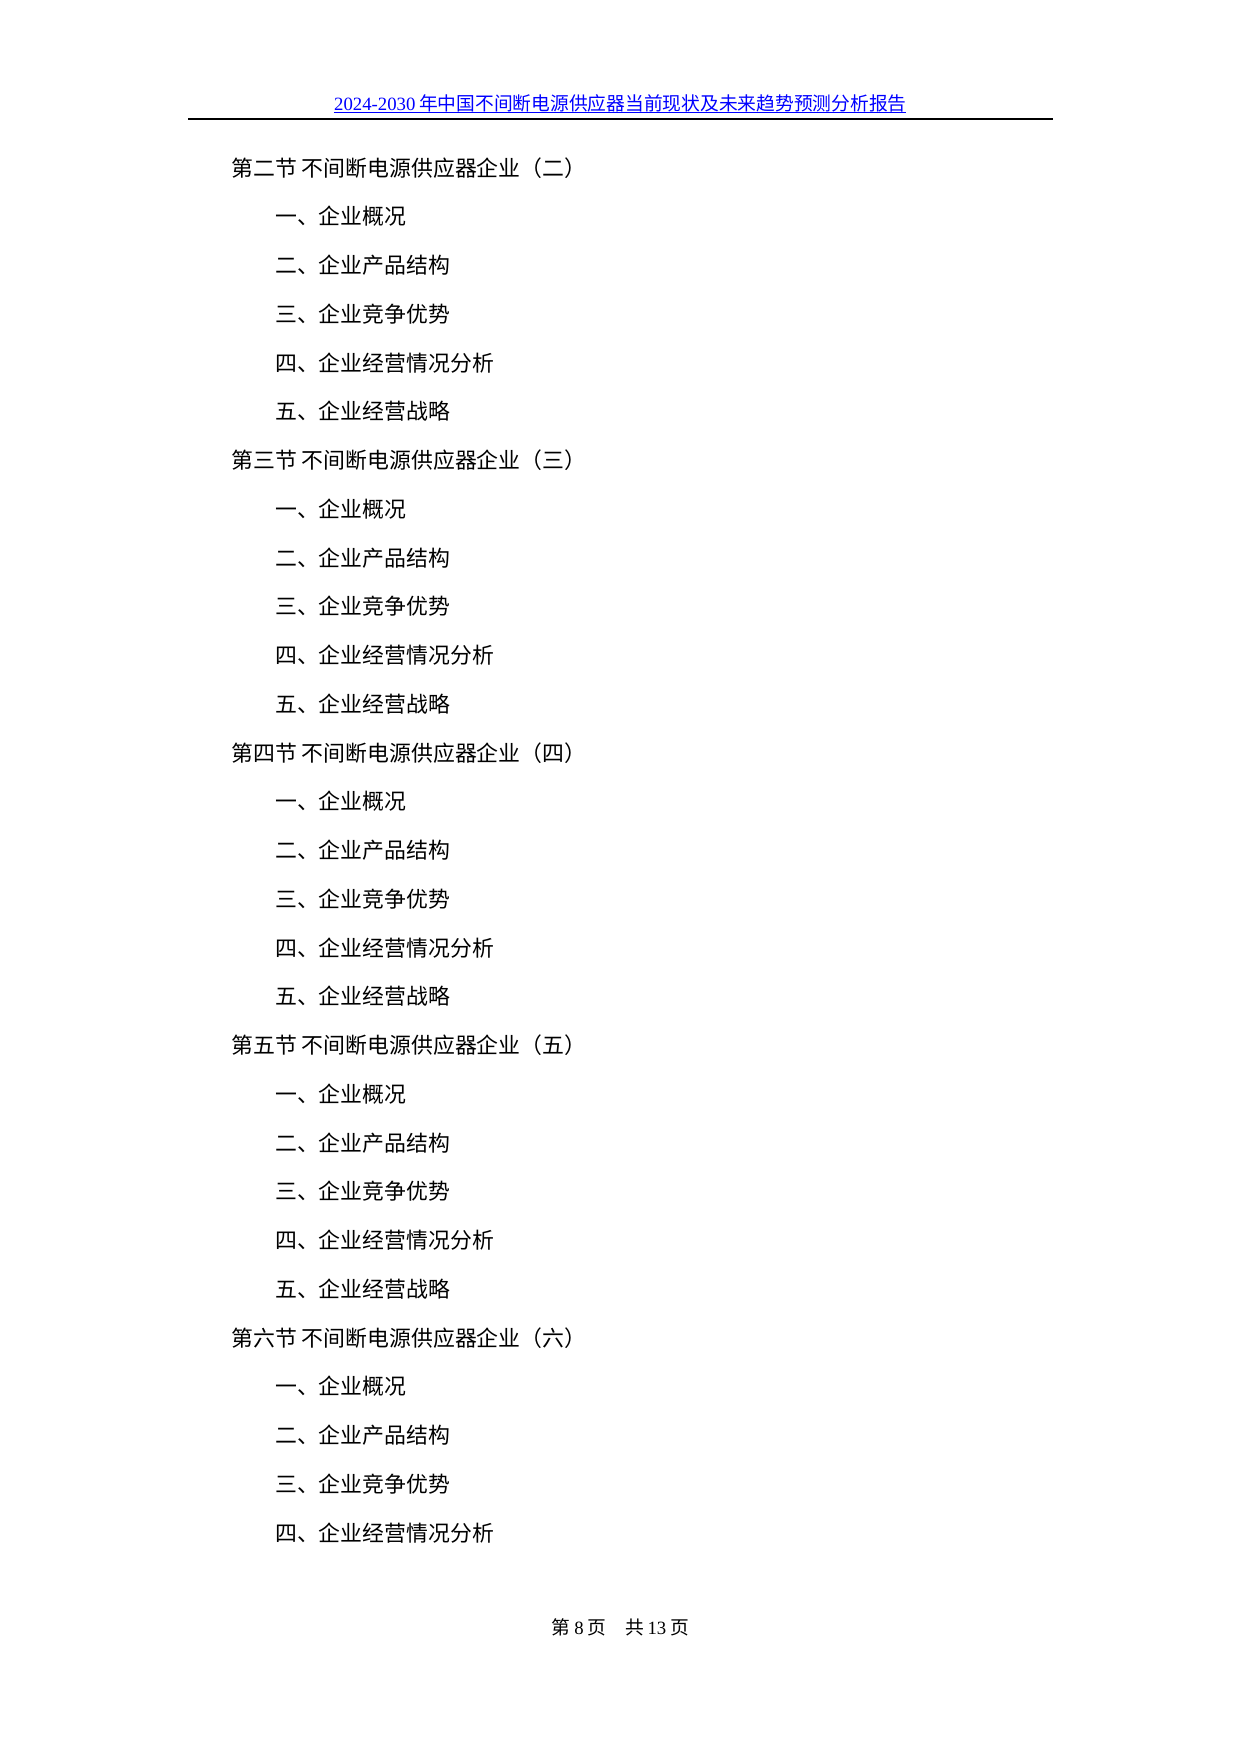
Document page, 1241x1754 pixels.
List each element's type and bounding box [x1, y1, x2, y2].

text [187, 150, 1053, 1548]
